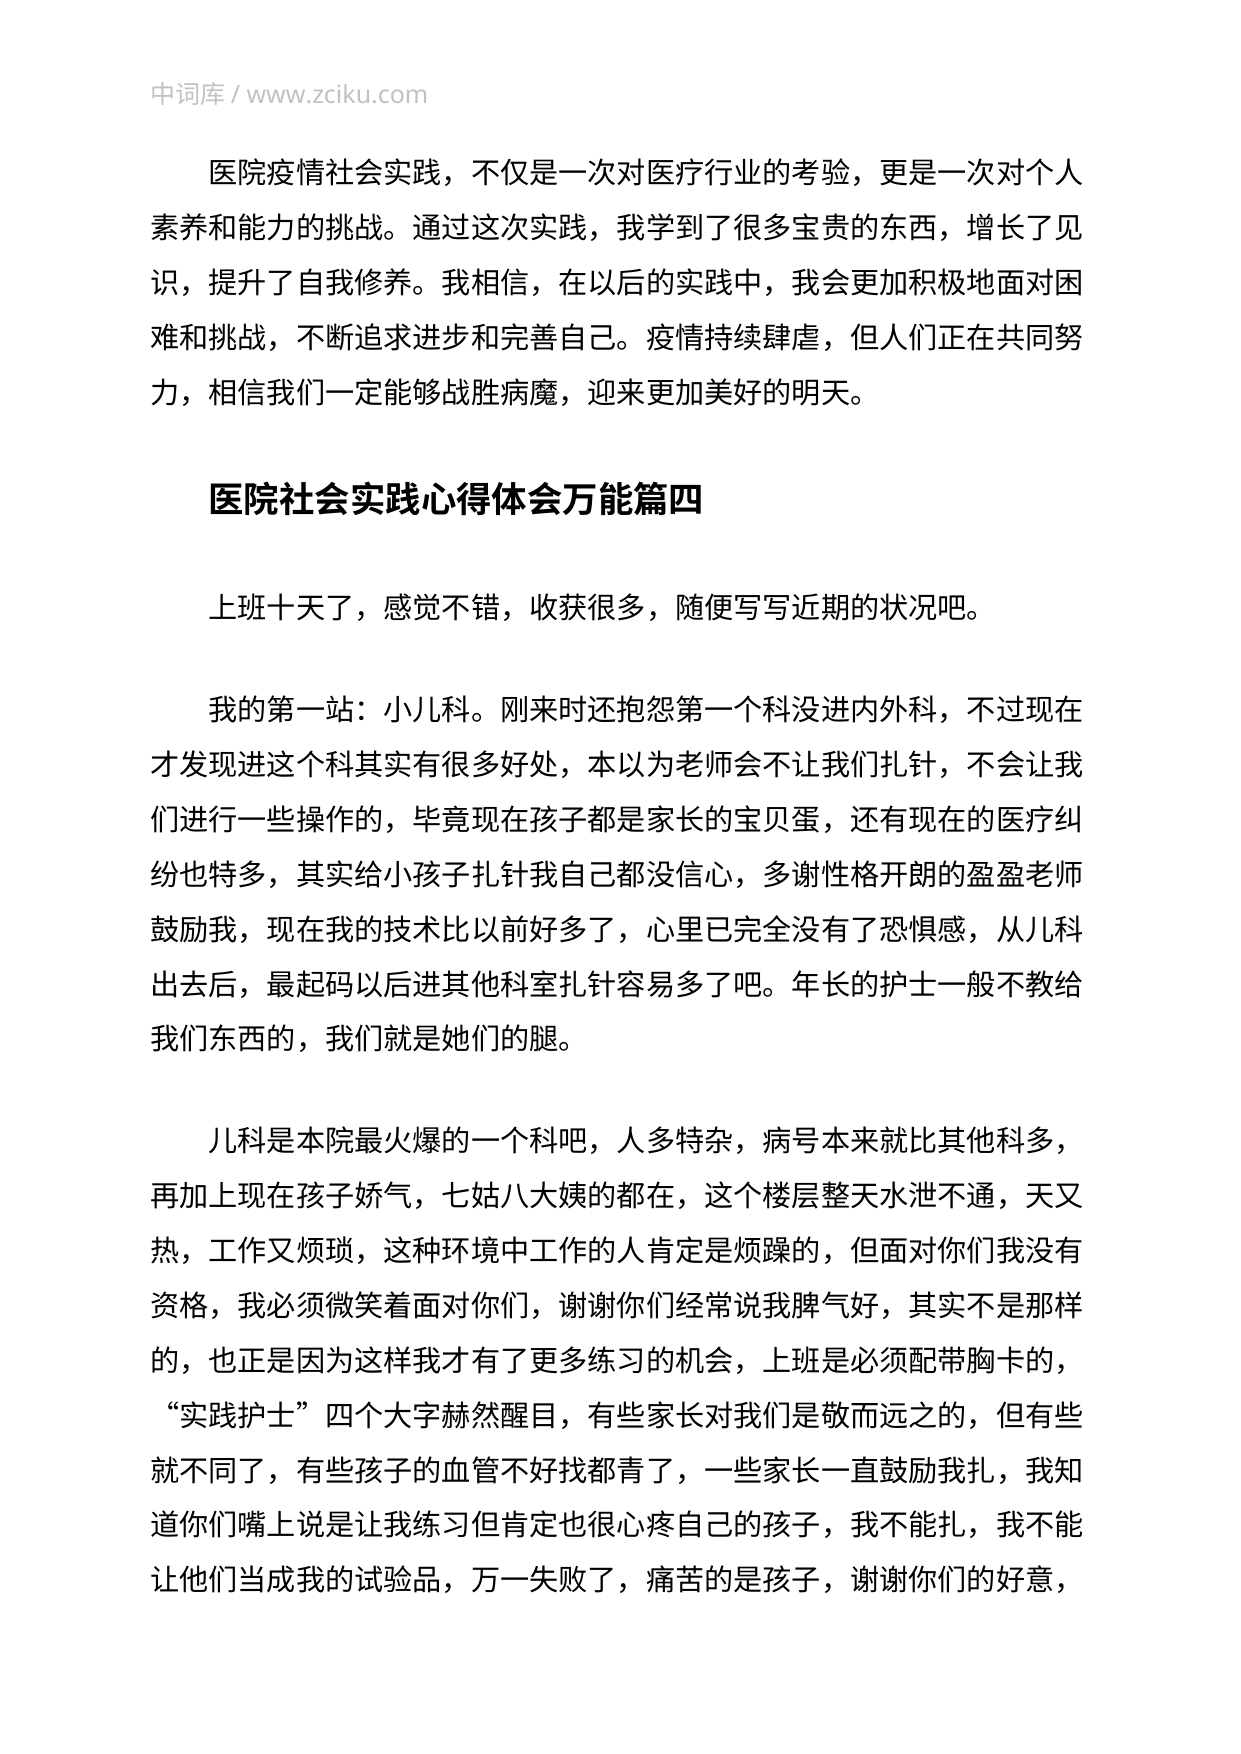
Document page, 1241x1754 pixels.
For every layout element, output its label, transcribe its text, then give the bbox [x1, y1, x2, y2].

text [150, 1118, 1090, 1599]
text 上班十天了，感觉不错，收获很多，随便写写近期的状况吧。 [150, 585, 1090, 627]
text 医院社会实践心得体会万能篇四 [150, 471, 1090, 523]
text 我的第一站：小儿科。刚来时还抱怨第一个科没进内外科，不过现在才发现进这个科其实有很多好处，本以为老师会不让我们扎针，不会让我们进行一些操作的，毕竟现在孩子都是家长的宝贝蛋，还有现在的医疗纠纷也特多，其实给小孩子扎针我自己都没信心，多谢性格开朗的盈盈老师鼓励我，现在我的技术比以前好多了，心里已完全没有了恐惧感，从儿科出去后，最起码以后进其他科室扎针容易多了吧。年长的护士一般不教给我们东西的，我们就是她们的腿。 [150, 687, 1090, 1058]
text 医院疫情社会实践，不仅是一次对医疗行业的考验，更是一次对个人素养和能力的挑战。通过这次实践，我学到了很多宝贵的东西，增长了见识，提升了自我修养。我相信，在以后的实践中，我会更加积极地面对困难和挑战，不断追求进步和完善自己。疫情持续肆虐，但人们正在共同努力，相信我们一定能够战胜病魔，迎来更加美好的明天。 [150, 150, 1090, 412]
